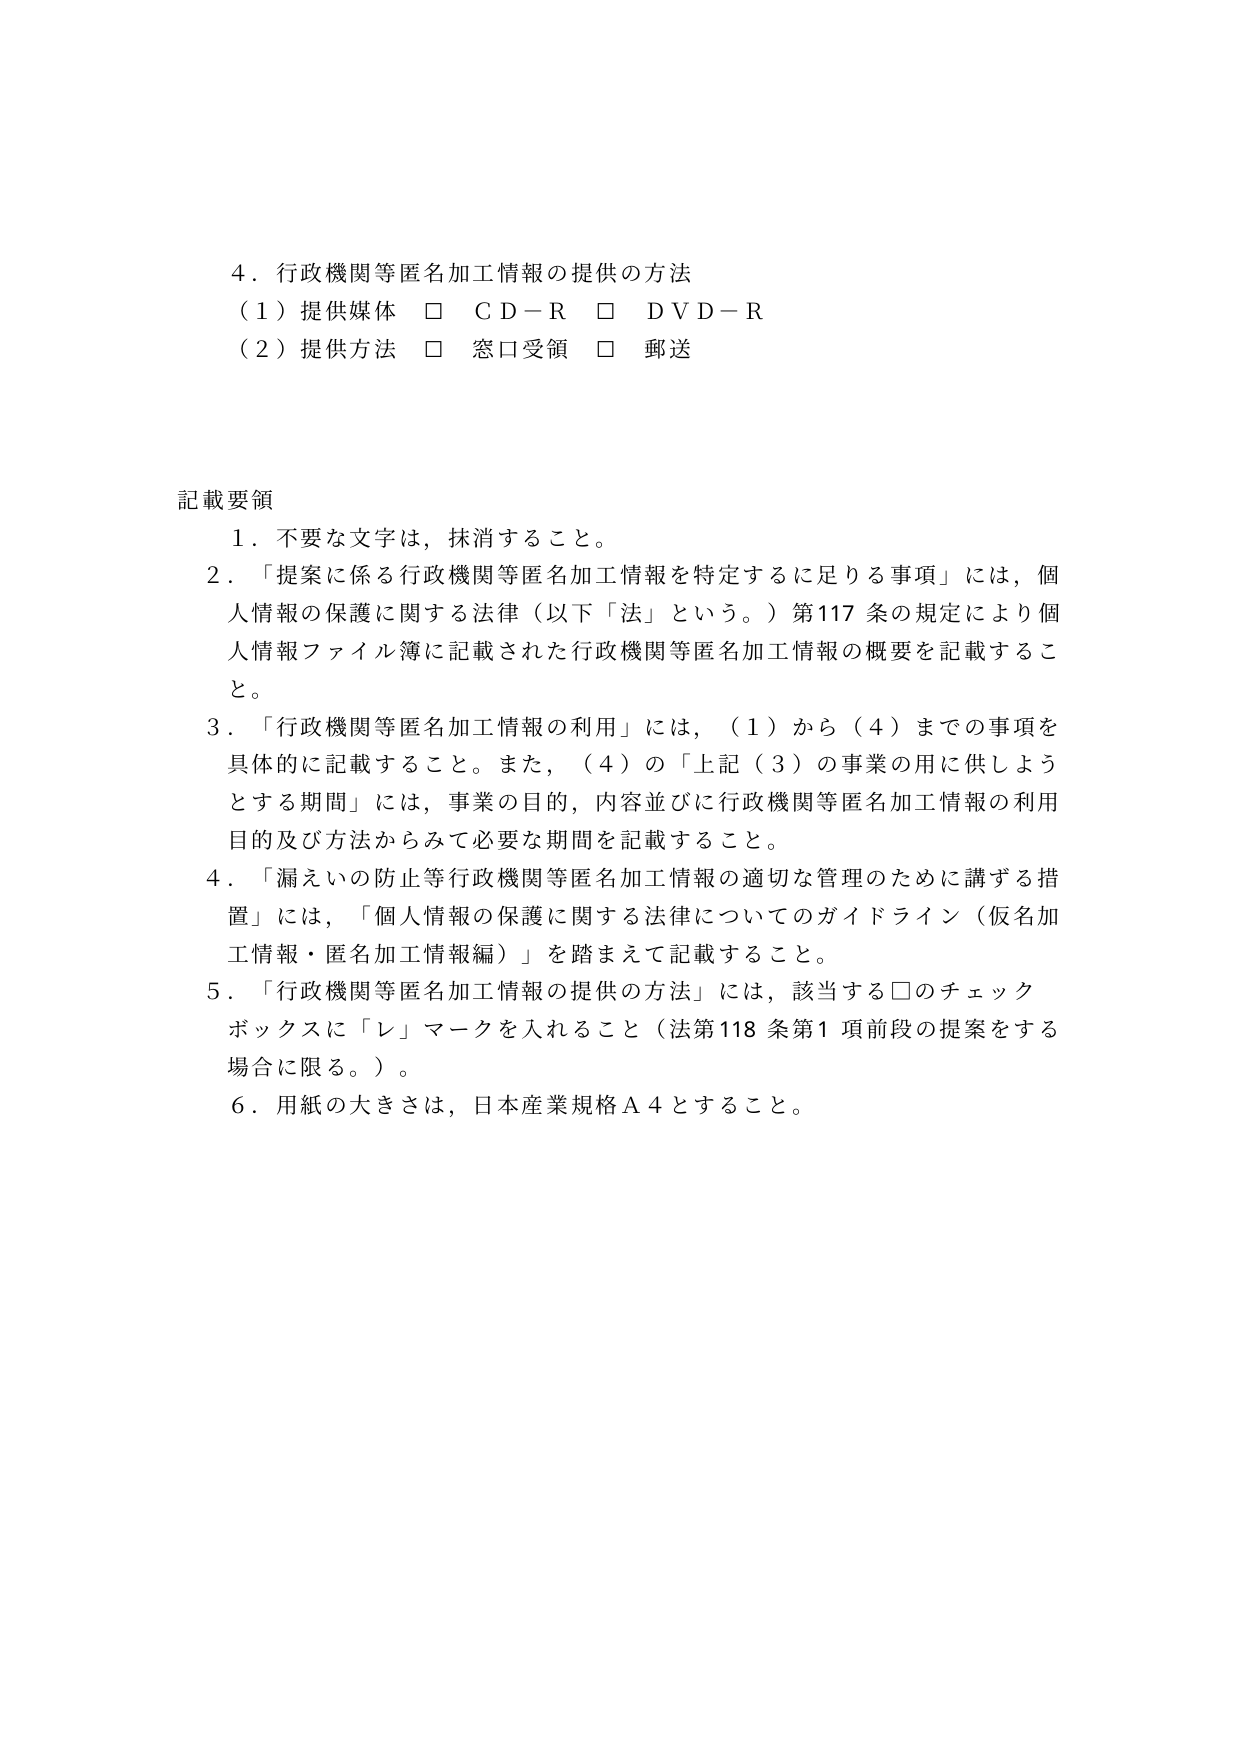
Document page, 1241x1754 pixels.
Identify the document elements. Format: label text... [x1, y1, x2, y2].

text （２）提供方法 ☐ 窓口受領 ☐ 郵送 [178, 329, 1063, 366]
text １．不要な文字は，抹消すること。 [178, 518, 1063, 556]
text （１）提供媒体 ☐ ＣＤ－Ｒ ☐ ＤＶＤ－Ｒ [178, 291, 1063, 329]
text ３．「行政機関等匿名加工情報の利用」には，（１）から（４）までの事項を具体的に記載すること。また，（４）の「上記（３）の事業の用に供しようとする期間」には，事業の目的，内容並びに行政機関等匿名加工情報の利用目的及び方法からみて必要な期間を記載すること。 [202, 707, 1063, 858]
text ２．「提案に係る行政機関等匿名加工情報を特定するに足りる事項」には，個人情報の保護に関する法律（以下「法」という。）第117条の規定により個人情報ファイル簿に記載された行政機関等匿名加工情報の概要を記載すること。 [202, 556, 1063, 707]
text 記載要領 [178, 480, 1063, 518]
text ６．用紙の大きさは，日本産業規格Ａ４とすること。 [178, 1085, 1063, 1123]
text ４．「漏えいの防止等行政機関等匿名加工情報の適切な管理のために講ずる措置」には，「個人情報の保護に関する法律についてのガイドライン（仮名加工情報・匿名加工情報編）」を踏まえて記載すること。 [202, 858, 1063, 971]
text ４．行政機関等匿名加工情報の提供の方法 [178, 253, 1063, 291]
text ５．「行政機関等匿名加工情報の提供の方法」には，該当する□のチェックボックスに「レ」マークを入れること（法第118条第1項前段の提案をする場合に限る。）。 [202, 971, 1063, 1085]
